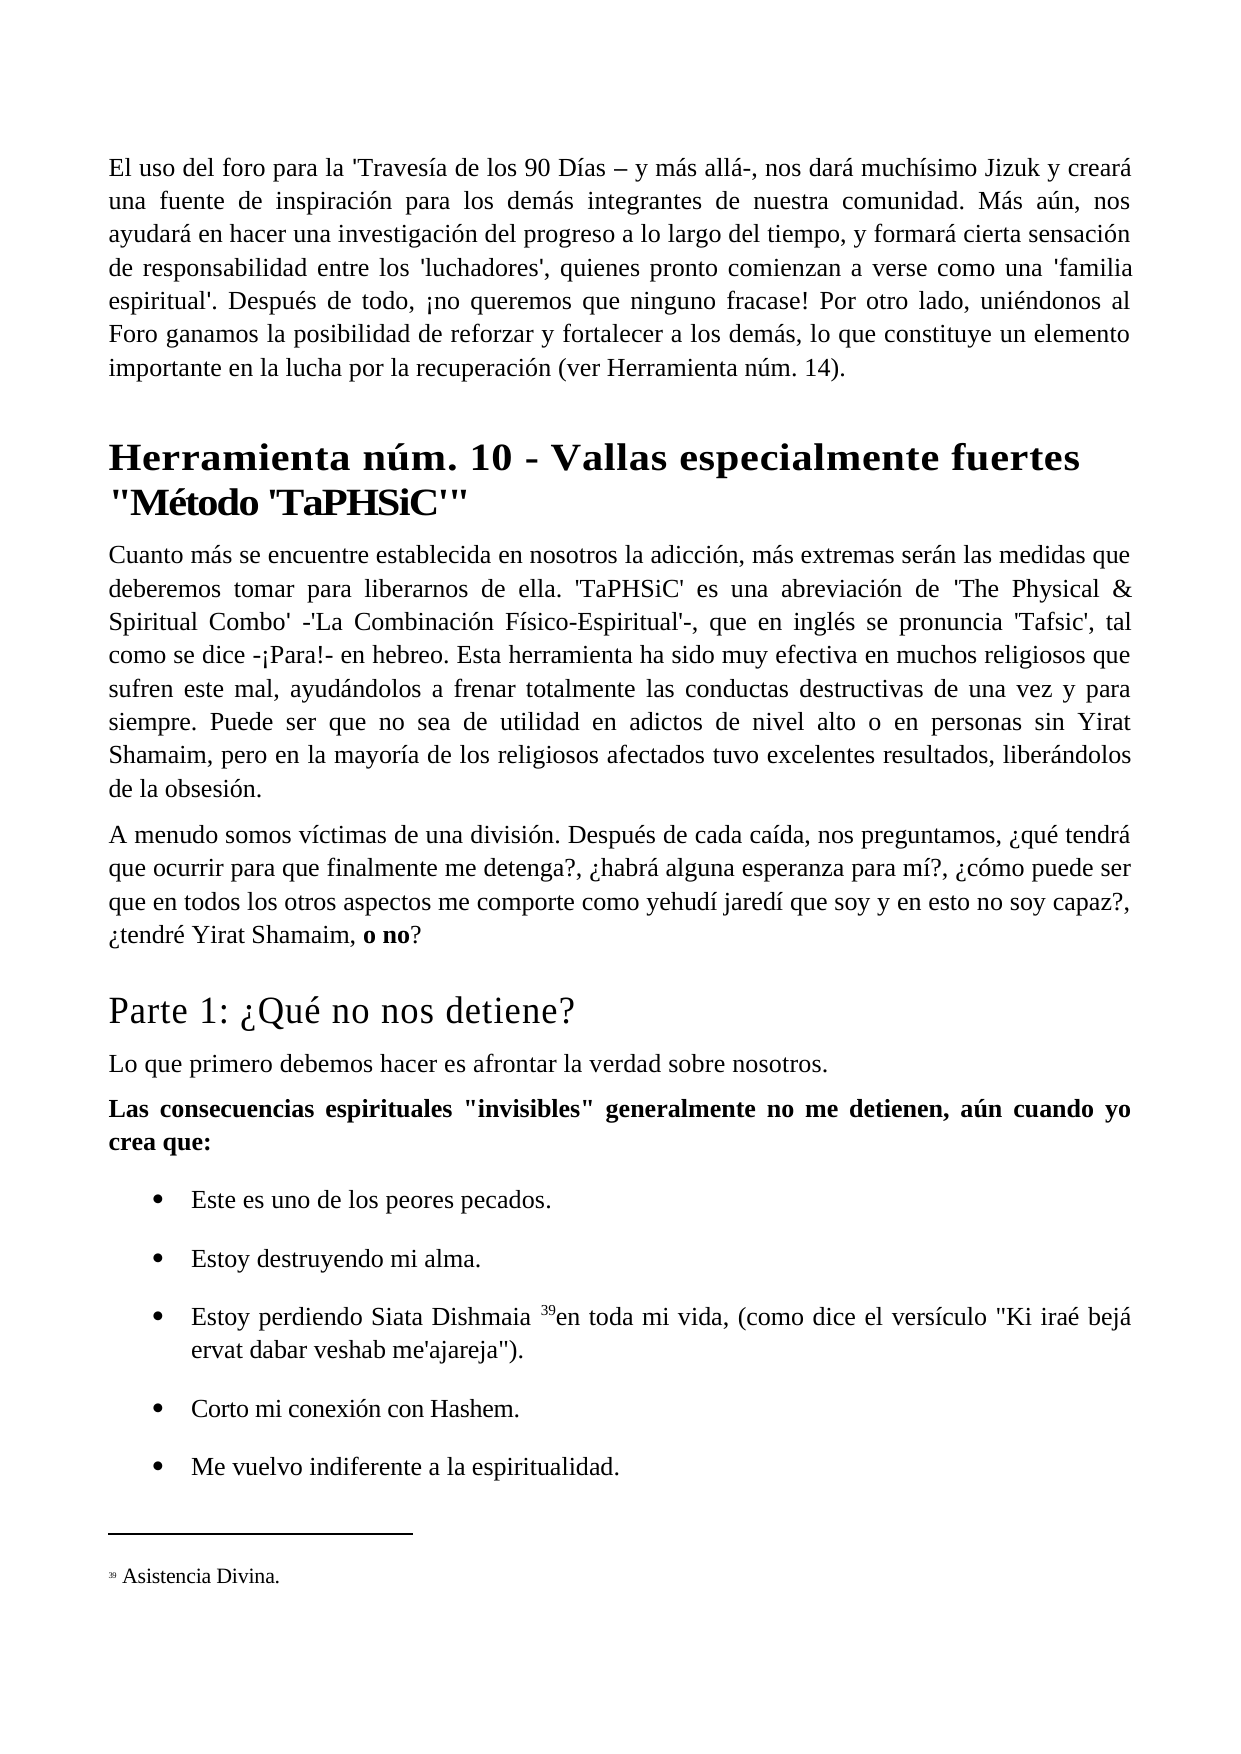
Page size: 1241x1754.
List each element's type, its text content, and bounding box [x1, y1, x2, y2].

list Me vuelvo indiferente a la espiritualidad. [153, 1449, 1133, 1482]
list Estoy perdiendo Siata Dishmaia 39en toda mi vida, (como dice el versículo "Ki iraé bejá ervat dabar veshab me'ajareja"). [153, 1299, 1133, 1365]
text 39 Asistencia Divina. [108, 1563, 1133, 1588]
text "Método 'TaPHSiC'" [108, 480, 1133, 524]
text Las consecuencias espirituales "invisibles" generalmente no me detienen, aún cuando yo crea que: [108, 1090, 1133, 1157]
text Herramienta núm. 10 - Vallas especialmente fuertes [108, 435, 1133, 479]
list Este es uno de los peores pecados. [153, 1182, 1133, 1215]
list Corto mi conexión con Hashem. [153, 1391, 1133, 1424]
text Parte 1: ¿Qué no nos detiene? [108, 989, 1133, 1033]
list Estoy destruyendo mi alma. [153, 1241, 1133, 1274]
text Cuanto más se encuentre establecida en nosotros la adicción, más extremas serán las medidas que deberemos tomar para liberarnos de ella. 'TaPHSiC' es una abreviación de 'The Physical & Spiritual Combo' -'La Combinación Físico-Espiritual'-, que en inglés se pronuncia 'Tafsic', tal como se dice -¡Para!- en hebreo. Esta herramienta ha sido muy efectiva en muchos religiosos que sufren este mal, ayudándolos a frenar totalmente las conductas destructivas de una vez y para siempre. Puede ser que no sea de utilidad en adictos de nivel alto o en personas sin Yirat Shamaim, pero en la mayoría de los religiosos afectados tuvo excelentes resultados, liberándolos de la obsesión. [108, 537, 1133, 804]
text El uso del foro para la 'Travesía de los 90 Días – y más allá-, nos dará muchísimo Jizuk y creará una fuente de inspiración para los demás integrantes de nuestra comunidad. Más aún, nos ayudará en hacer una investigación del progreso a lo largo del tiempo, y formará cierta sensación de responsabilidad entre los 'luchadores', quienes pronto comienzan a verse como una 'familia espiritual'. Después de todo, ¡no queremos que ninguno fracase! Por otro lado, uniéndonos al Foro ganamos la posibilidad de reforzar y fortalecer a los demás, lo que constituye un elemento importante en la lucha por la recuperación (ver Herramienta núm. 14). [108, 149, 1133, 383]
text A menudo somos víctimas de una división. Después de cada caída, nos preguntamos, ¿qué tendrá que ocurrir para que finalmente me detenga?, ¿habrá alguna esperanza para mí?, ¿cómo puede ser que en todos los otros aspectos me comporte como yehudí jaredí que soy y en esto no soy capaz?, ¿tendré Yirat Shamaim, o no? [108, 817, 1133, 950]
text Lo que primero debemos hacer es afrontar la verdad sobre nosotros. [108, 1049, 1133, 1078]
